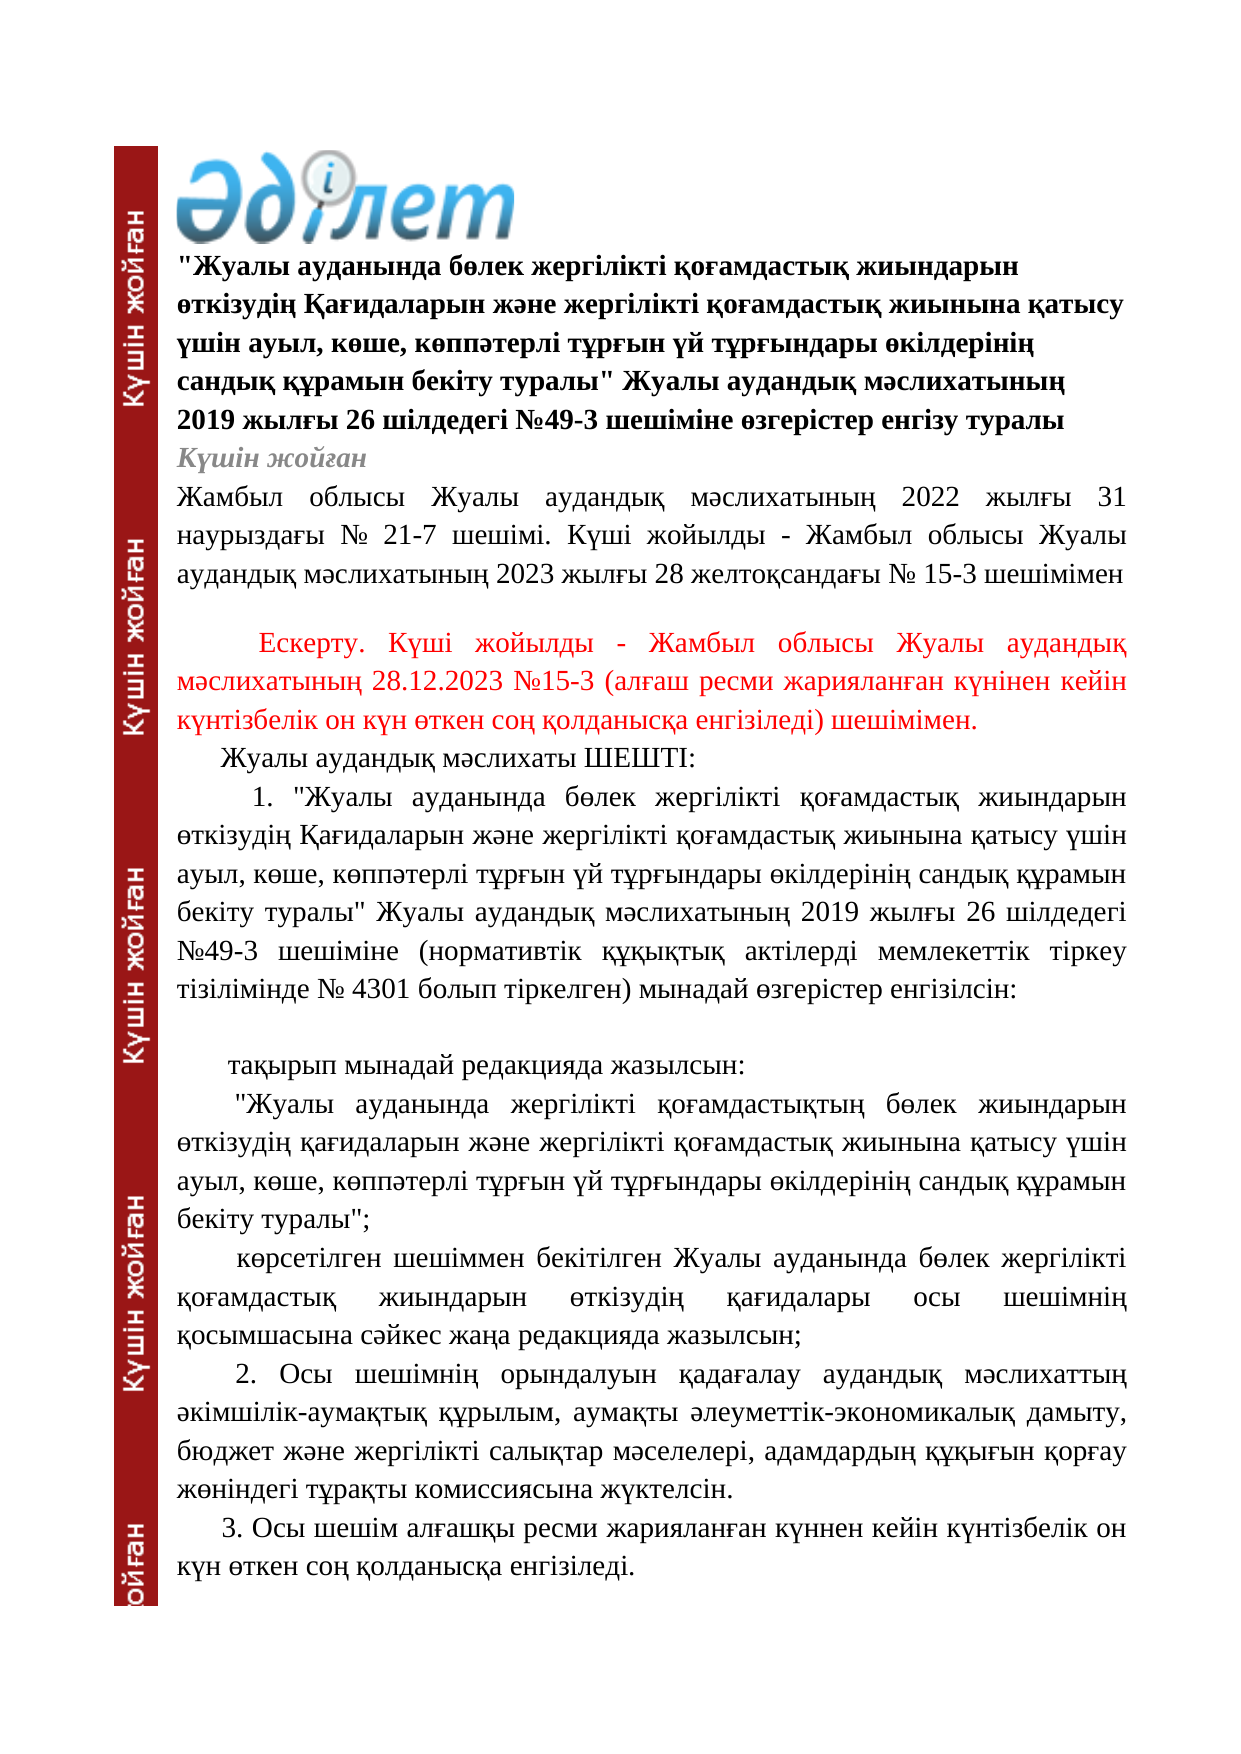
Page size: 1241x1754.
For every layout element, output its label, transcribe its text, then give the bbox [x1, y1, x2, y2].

picture [114, 735, 158, 740]
text Ескерту. Күші жойылды - Жамбыл облысы Жуалы аудандық мәслихатының 28.12.2023 №15-3 (алғаш ресми жарияланған күнінен кейiн күнтiзбелiк он күн өткен соң қолданысқа енгiзiледi) шешімімен. [112, 625, 1128, 735]
text "Жуалы ауданында бөлек жергілікті қоғамдастық жиындарын өткізудің Қағидаларын және жергілікті қоғамдастық жиынына қатысу үшін ауыл, көше, көппәтерлі тұрғын үй тұрғындары өкілдерінің сандық құрамын бекіту туралы" Жуалы аудандық мәслихатының 2019 жылғы 26 шілдедегі №49-3 шешіміне өзгерістер енгізу туралы [112, 248, 1128, 435]
picture [114, 1582, 158, 1606]
picture [114, 589, 158, 625]
picture [114, 774, 158, 779]
text көрсетілген шешіммен бекітілген Жуалы ауданында бөлек жергілікті қоғамдастық жиындарын өткізудің қағидалары осы шешімнің қосымшасына сәйкес жаңа редакцияда жазылсын; [112, 1240, 1128, 1351]
text "Жуалы ауданында жергілікті қоғамдастықтың бөлек жиындарын өткізудің қағидаларын және жергілікті қоғамдастық жиынына қатысу үшін ауыл, көше, көппәтерлі тұрғын үй тұрғындары өкілдерінің сандық құрамын бекіту туралы"; [112, 1086, 1128, 1235]
text 1. "Жуалы ауданында бөлек жергілікті қоғамдастық жиындарын өткізудің Қағидаларын және жергілікті қоғамдастық жиынына қатысу үшін ауыл, көше, көппәтерлі тұрғын үй тұрғындары өкілдерінің сандық құрамын бекіту туралы" Жуалы аудандық мәслихатының 2019 жылғы 26 шілдедегі №49-3 шешіміне (нормативтік құқықтық актілерді мемлекеттік тіркеу тізілімінде № 4301 болып тіркелген) мынадай өзгерістер енгізілсін: [112, 779, 1128, 1005]
picture [114, 1505, 158, 1510]
text 2. Осы шешімнің орындалуын қадағалау аудандық мәслихаттың әкімшілік-аумақтық құрылым, аумақты әлеуметтік-экономикалық дамыту, бюджет және жергілікті салықтар мәселелері, адамдардың құқығын қорғау жөніндегі тұрақты комиссиясына жүктелсін. [112, 1356, 1128, 1505]
picture [114, 1081, 158, 1086]
picture [114, 146, 158, 248]
picture [176, 150, 515, 244]
picture [114, 1235, 158, 1240]
picture [114, 435, 158, 440]
picture [114, 474, 158, 479]
text Күшін жойған [112, 440, 1128, 474]
text Жуалы аудандық мәслихаты ШЕШТІ: [112, 740, 1128, 774]
picture [114, 1005, 158, 1047]
text Жамбыл облысы Жуалы аудандық мәслихатының 2022 жылғы 31 наурыздағы № 21-7 шешімі. Күші жойылды - Жамбыл облысы Жуалы аудандық мәслихатының 2023 жылғы 28 желтоқсандағы № 15-3 шешімімен [112, 479, 1128, 589]
text тақырып мынадай редакцияда жазылсын: [112, 1047, 1128, 1081]
picture [114, 1351, 158, 1356]
text 3. Осы шешім алғашқы ресми жарияланған күннен кейін күнтізбелік он күн өткен соң қолданысқа енгізіледі. [112, 1510, 1128, 1582]
